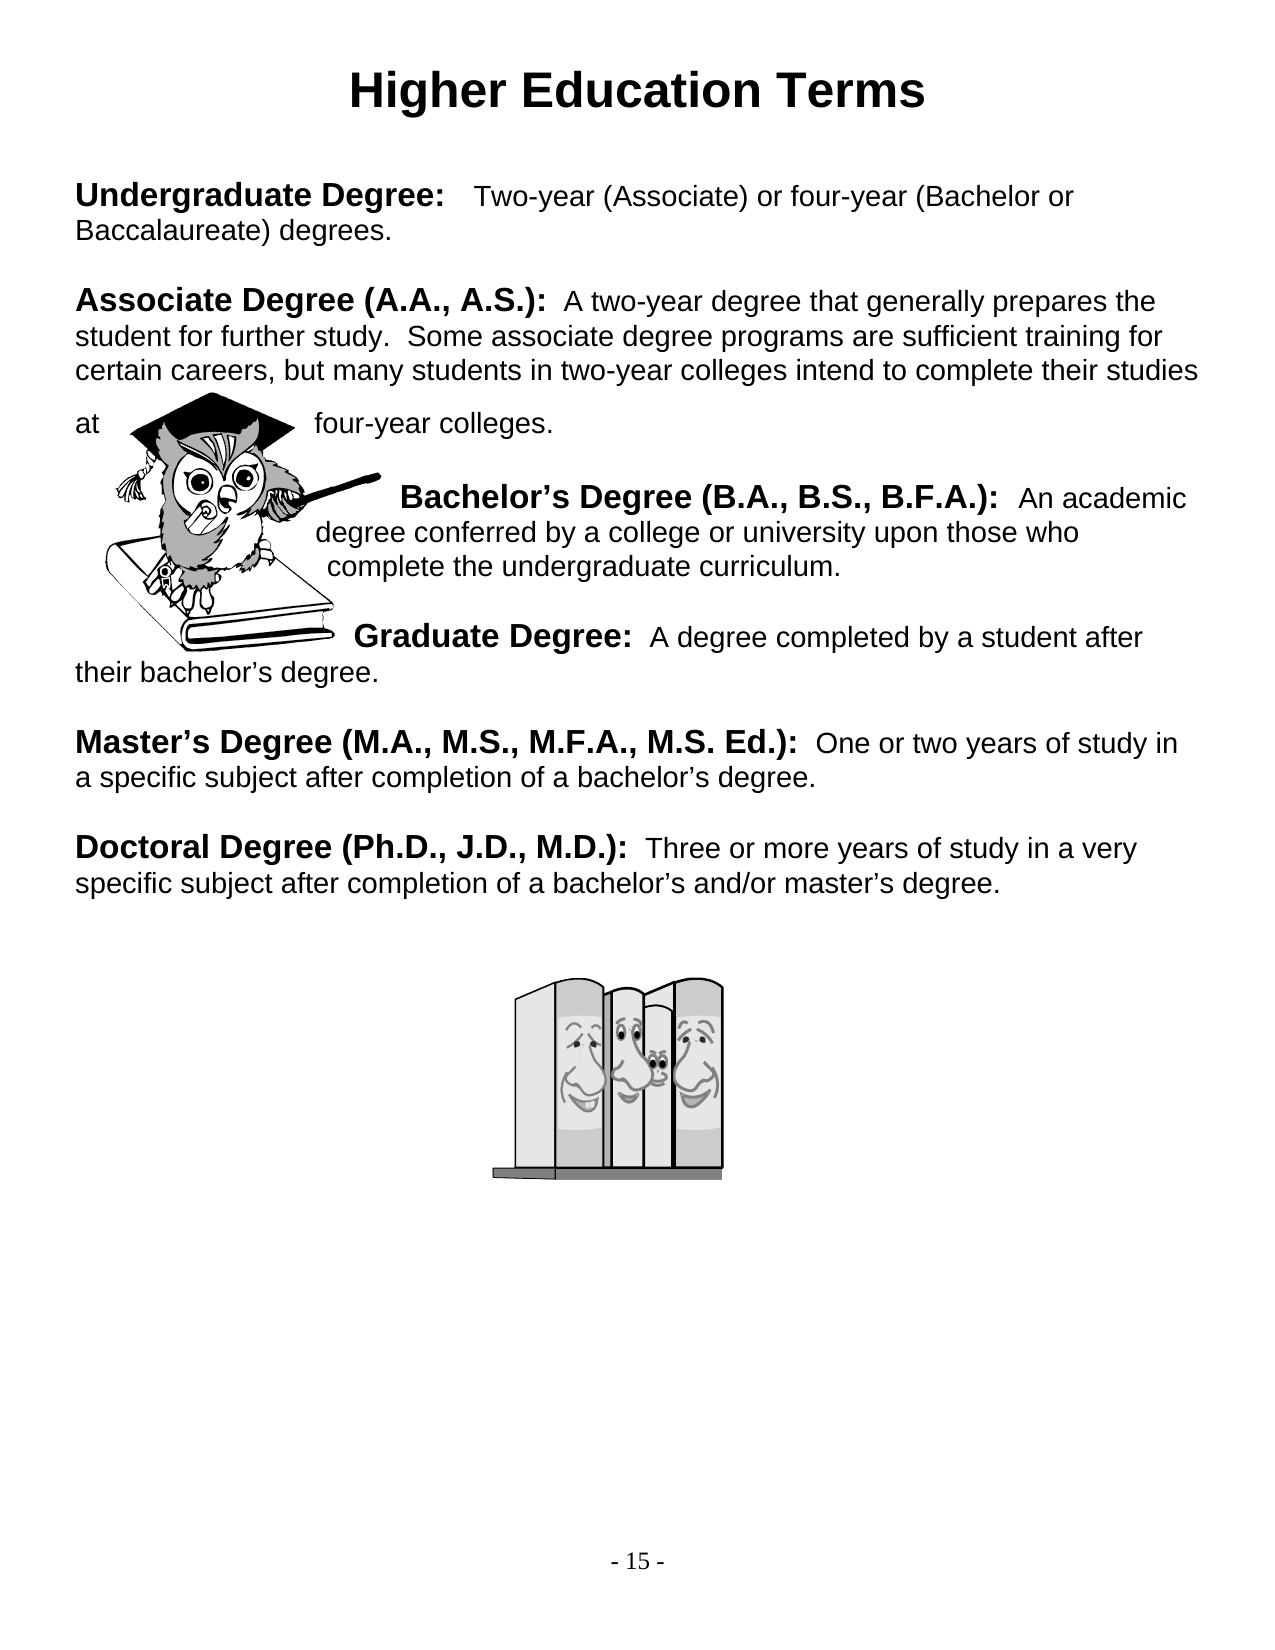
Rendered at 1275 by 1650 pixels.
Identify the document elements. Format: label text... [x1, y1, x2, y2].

text Bachelor’s Degree (B.A., B.S., B.F.A.): An academic degree conferred by a college or university upon those who complete the undergraduate curriculum. [75, 477, 165, 583]
text Bachelor’s Degree (B.A., B.S., B.F.A.): An academic degree conferred by a college or university upon those who complete the undergraduate curriculum. [262, 477, 1200, 583]
text Graduate Degree: A degree completed by a student after their bachelor’s degree. [75, 616, 1200, 688]
text Master’s Degree (M.A., M.S., M.F.A., M.S. Ed.): One or two years of study in a specific subject after completion of a bachelor’s degree. [75, 722, 1200, 794]
text Doctoral Degree (Ph.D., J.D., M.D.): Three or more years of study in a very specific subject after completion of a bachelor’s and/or master’s degree. [75, 827, 1200, 899]
text Undergraduate Degree: Two-year (Associate) or four-year (Bachelor or Baccalaureate) degrees. [75, 175, 1200, 247]
text Associate Degree (A.A., A.S.): A two-year degree that generally prepares the student for further study. Some associate degree programs are sufficient training for certain careers, but many students in two-year colleges intend to complete their studies at four-year colleges. [75, 281, 1200, 443]
text Higher Education Terms [75, 60, 1200, 117]
